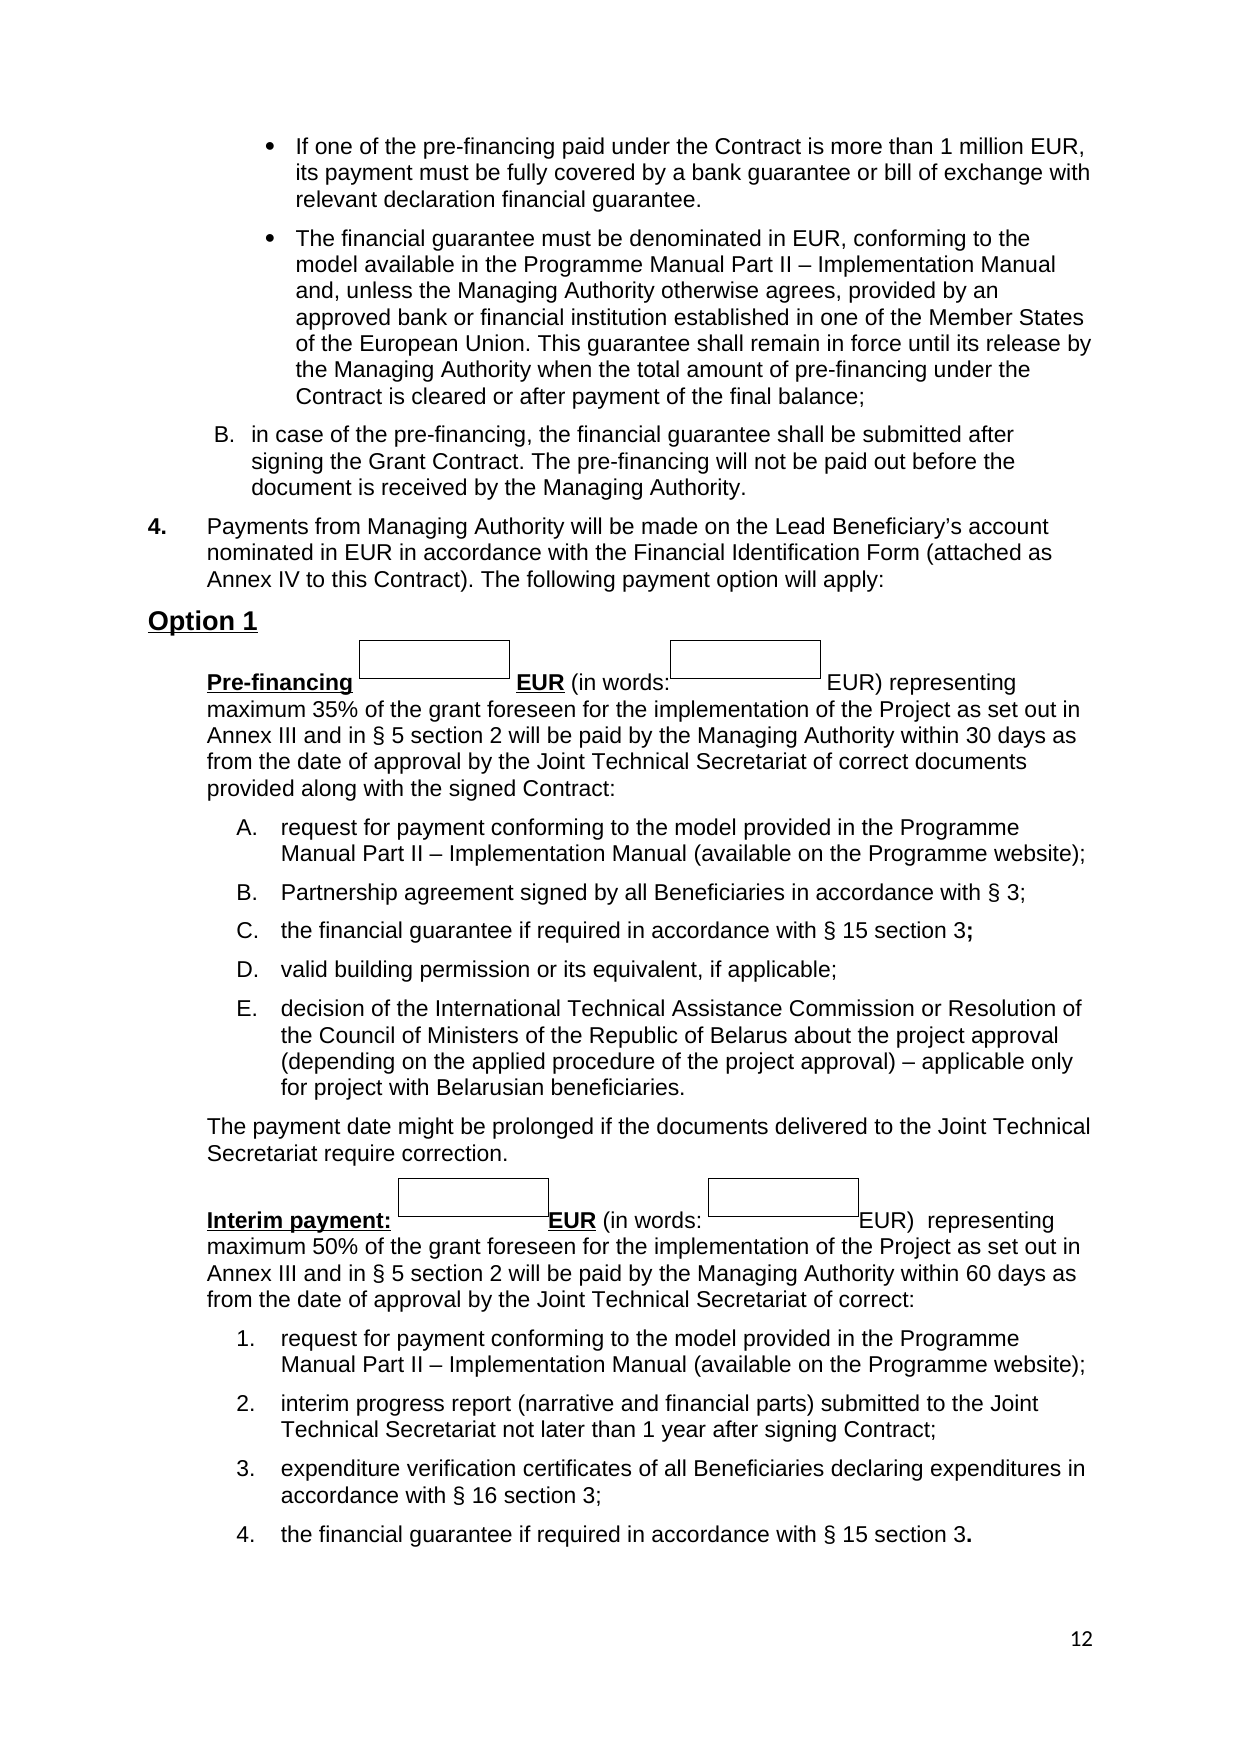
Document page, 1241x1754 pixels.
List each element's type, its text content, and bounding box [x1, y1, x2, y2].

list expenditure verification certificates of all Beneficiaries declaring expenditures in accordance with § 16 section 3; [236, 1455, 1093, 1508]
list request for payment conforming to the model provided in the Programme Manual Part II – Implementation Manual (available on the Programme website); [236, 1325, 1093, 1378]
list in case of the pre-financing, the financial guarantee shall be submitted after signing the Grant Contract. The pre-financing will not be paid out before the document is received by the Managing Authority. [213, 421, 1093, 501]
list request for payment conforming to the model provided in the Programme Manual Part II – Implementation Manual (available on the Programme website); [236, 813, 1093, 866]
text Pre-financing EUR (in words: EUR) representing maximum 35% of the grant foreseen for the implementation of the Project as set out in Annex III and in § 5 section 2 will be paid by the Managing Authority within 30 days as from the date of approval by the Joint Technical Secretariat of correct documents provided along with the signed Contract: [177, 641, 1093, 801]
list Partnership agreement signed by all Beneficiaries in accordance with § 3; [236, 879, 1093, 905]
list the financial guarantee if required in accordance with § 15 section 3. [236, 1521, 1093, 1547]
list the financial guarantee if required in accordance with § 15 section 3; [236, 917, 1093, 944]
text Interim payment: EUR (in words: EUR) representing maximum 50% of the grant foreseen for the implementation of the Project as set out in Annex III and in § 5 section 2 will be paid by the Managing Authority within 60 days as from the date of approval by the Joint Technical Secretariat of correct: [177, 1178, 1093, 1312]
list decision of the International Technical Assistance Commission or Resolution of the Council of Ministers of the Republic of Belarus about the project approval (depending on the applied procedure of the project approval) – applicable only for project with Belarusian beneficiaries. [236, 995, 1093, 1101]
subtitle Option 1 [148, 604, 1093, 636]
list The financial guarantee must be denominated in EUR, conforming to the model available in the Programme Manual Part II – Implementation Manual and, unless the Managing Authority otherwise agrees, provided by an approved bank or financial institution established in one of the Member States of the European Union. This guarantee shall remain in force until its release by the Managing Authority when the total amount of pre-financing under the Contract is cleared or after payment of the final balance; [266, 224, 1093, 409]
text The payment date might be prolonged if the documents delivered to the Joint Technical Secretariat require correction. [207, 1113, 1093, 1166]
list interim progress report (narrative and financial parts) submitted to the Joint Technical Secretariat not later than 1 year after signing Contract; [236, 1390, 1093, 1443]
list valid building permission or its equivalent, if applicable; [236, 956, 1093, 983]
list Payments from Managing Authority will be made on the Lead Beneficiary’s account nominated in EUR in accordance with the Financial Identification Form (attached as Annex IV to this Contract). The following payment option will apply: [148, 513, 1093, 592]
list If one of the pre-financing paid under the Contract is more than 1 million EUR, its payment must be fully covered by a bank guarantee or bill of exchange with relevant declaration financial guarantee. [266, 133, 1093, 212]
